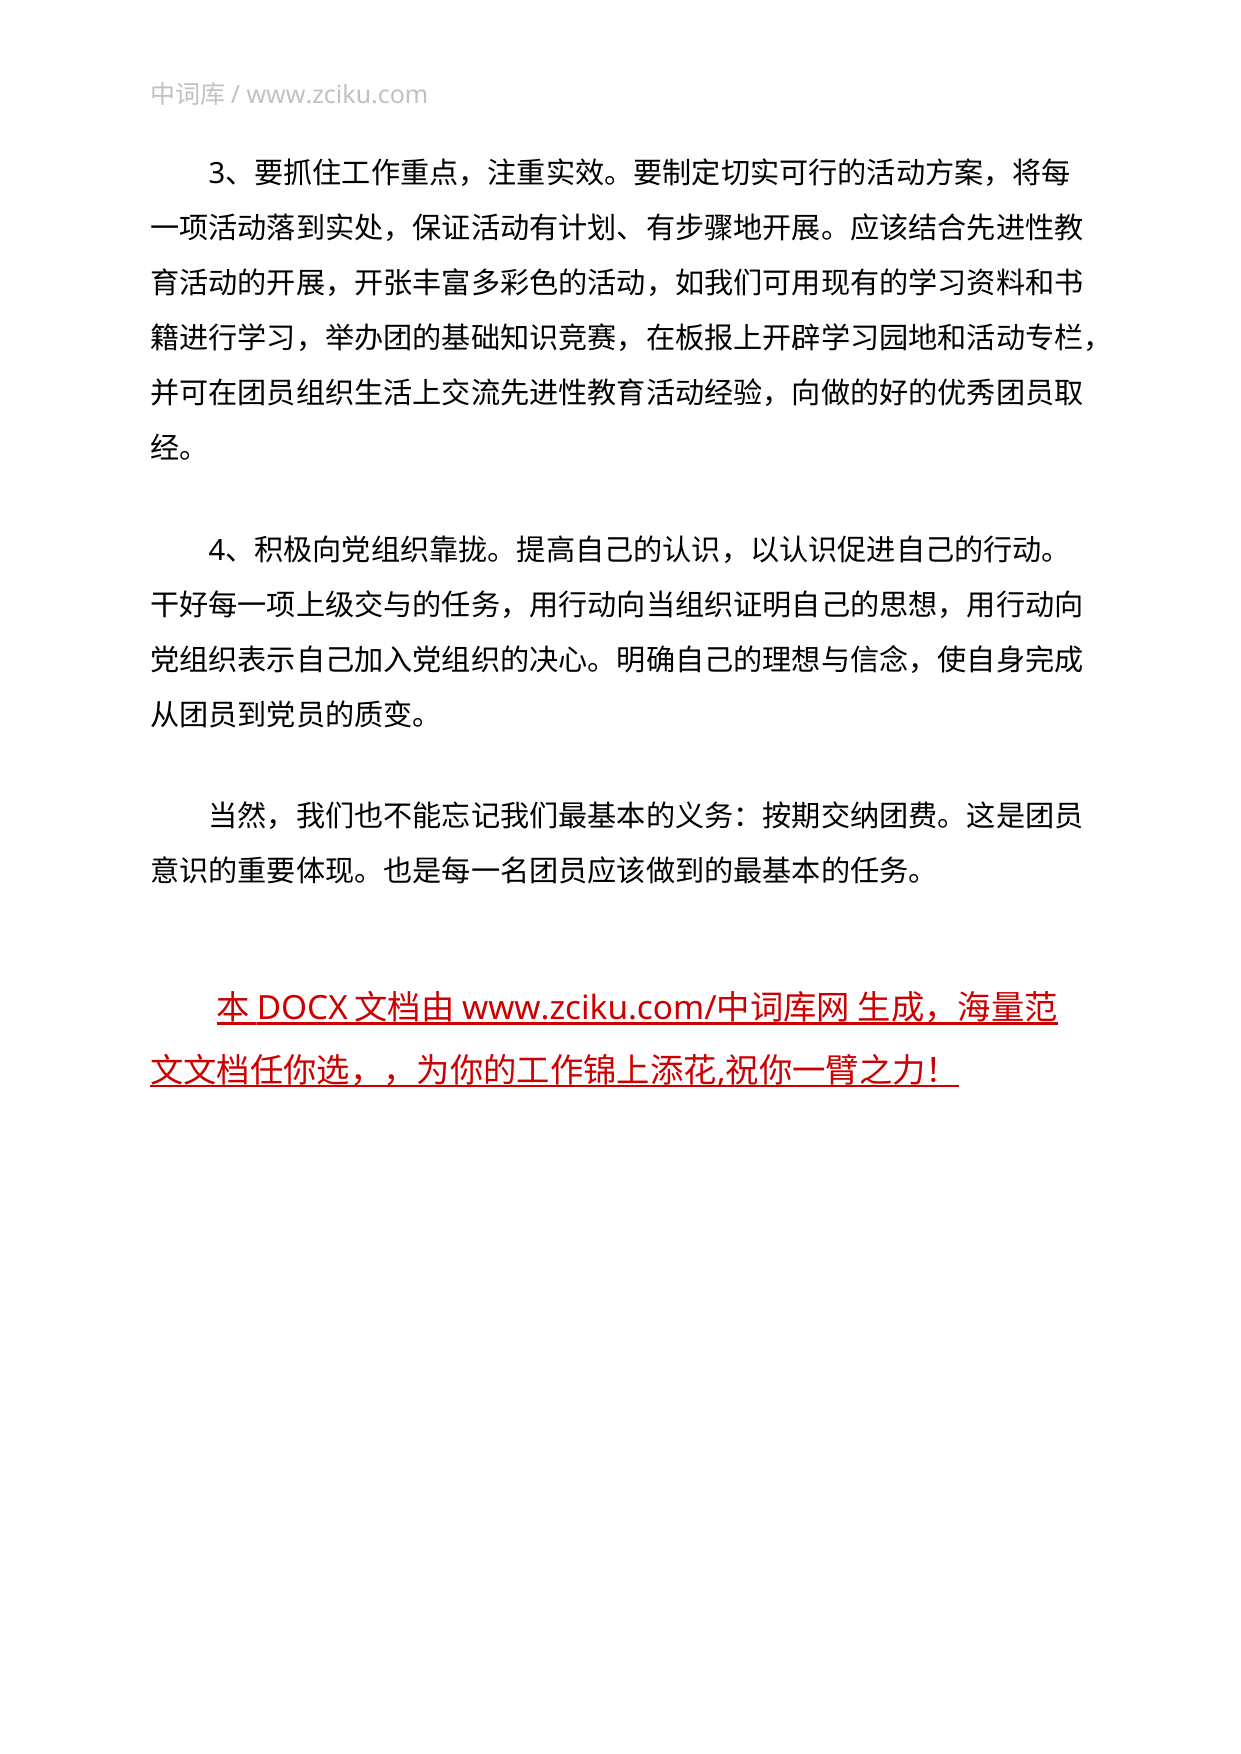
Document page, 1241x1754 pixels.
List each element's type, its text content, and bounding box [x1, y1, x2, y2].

text 4、积极向党组织靠拢。提高自己的认识，以认识促进自己的行动。干好每一项上级交与的任务，用行动向当组织证明自己的思想，用行动向党组织表示自己加入党组织的决心。明确自己的理想与信念，使自身完成从团员到党员的质变。 [150, 526, 1090, 733]
text 3、要抓住工作重点，注重实效。要制定切实可行的活动方案，将每一项活动落到实处，保证活动有计划、有步骤地开展。应该结合先进性教育活动的开展，开张丰富多彩色的活动，如我们可用现有的学习资料和书籍进行学习，举办团的基础知识竞赛，在板报上开辟学习园地和活动专栏，并可在团员组织生活上交流先进性教育活动经验，向做的好的优秀团员取经。 [150, 150, 1090, 467]
text 当然，我们也不能忘记我们最基本的义务：按期交纳团费。这是团员意识的重要体现。也是每一名团员应该做到的最基本的任务。 [150, 793, 1090, 890]
text 本DOCX文档由 www.zciku.com/中词库网 生成，海量范文文档任你选，，为你的工作锦上添花,祝你一臂之力！ [150, 981, 1090, 1092]
